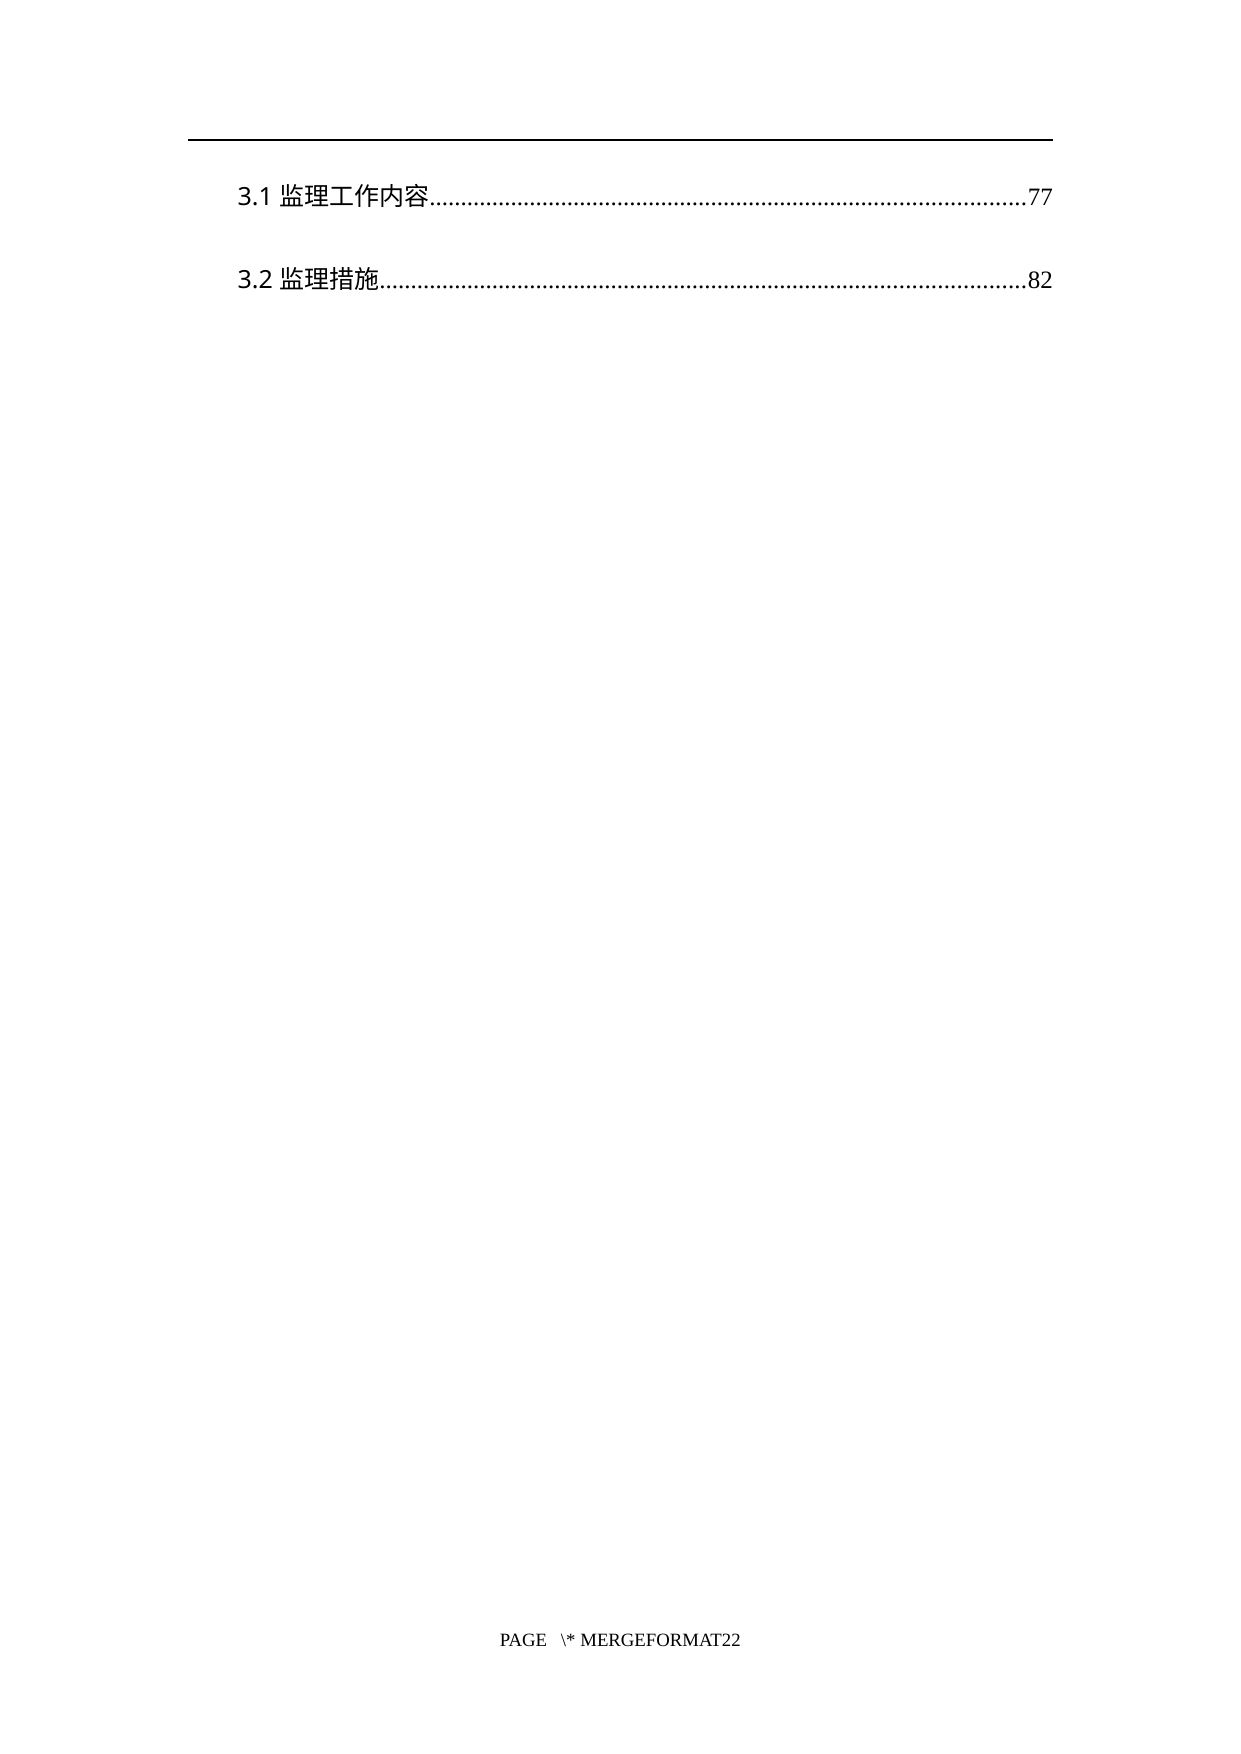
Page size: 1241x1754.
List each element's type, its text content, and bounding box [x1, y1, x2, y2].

text 3.1 监理工作内容 77 [237, 162, 1053, 227]
text 3.2 监理措施 82 [237, 245, 1053, 310]
